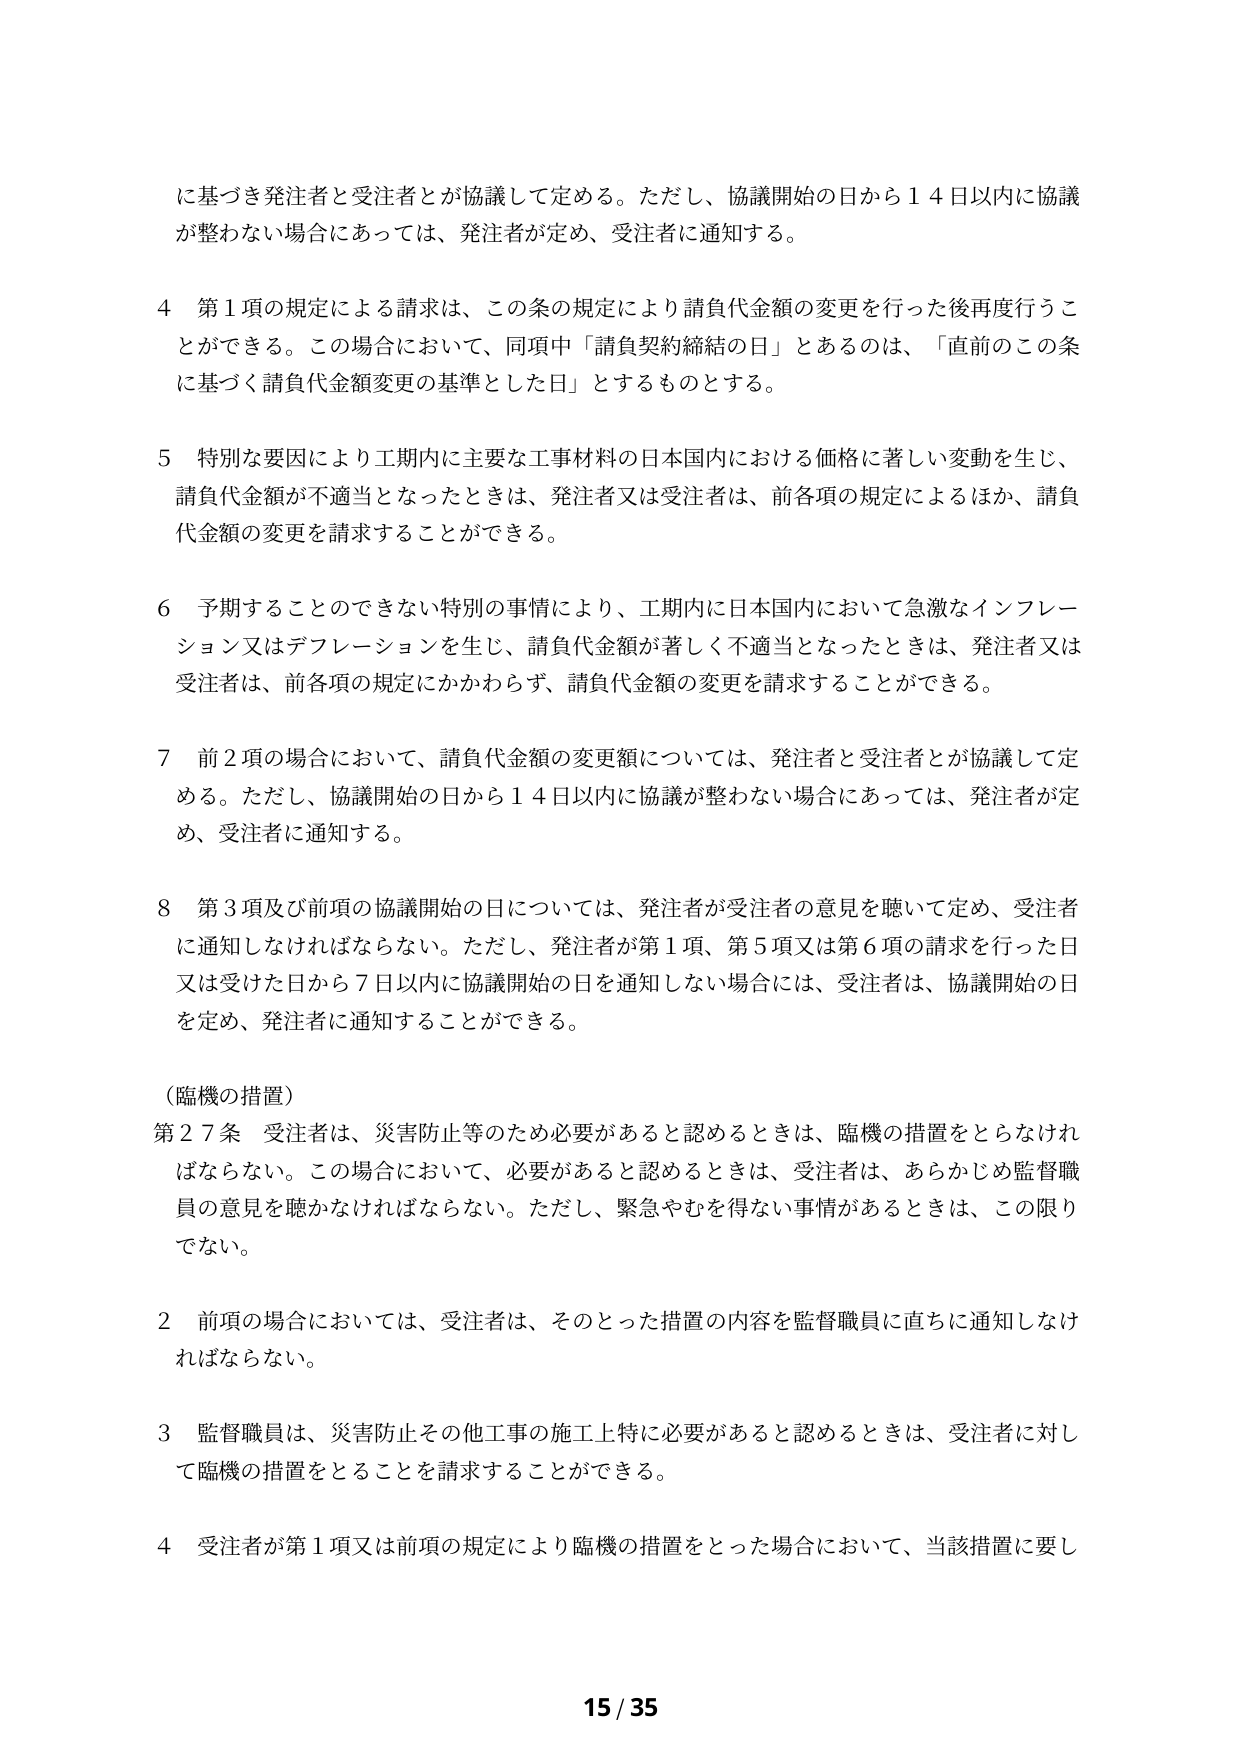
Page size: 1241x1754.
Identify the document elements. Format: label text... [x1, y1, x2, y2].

text ４ 第１項の規定による請求は、この条の規定により請負代金額の変更を行った後再度行うことができる。この場合において、同項中「請負契約締結の日」とあるのは、「直前のこの条に基づく請負代金額変更の基準とした日」とするものとする。 [153, 289, 1083, 401]
text ７ 前２項の場合において、請負代金額の変更額については、発注者と受注者とが協議して定める。ただし、協議開始の日から１４日以内に協議が整わない場合にあっては、発注者が定め、受注者に通知する。 [153, 739, 1083, 851]
text ３ 監督職員は、災害防止その他工事の施工上特に必要があると認めるときは、受注者に対して臨機の措置をとることを請求することができる。 [153, 1414, 1083, 1489]
text （臨機の措置） [153, 1076, 1083, 1114]
text ５ 特別な要因により工期内に主要な工事材料の日本国内における価格に著しい変動を生じ、請負代金額が不適当となったときは、発注者又は受注者は、前各項の規定によるほか、請負代金額の変更を請求することができる。 [153, 439, 1083, 551]
text 第２７条 受注者は、災害防止等のため必要があると認めるときは、臨機の措置をとらなければならない。この場合において、必要があると認めるときは、受注者は、あらかじめ監督職員の意見を聴かなければならない。ただし、緊急やむを得ない事情があるときは、この限りでない。 [153, 1114, 1083, 1264]
text ８ 第３項及び前項の協議開始の日については、発注者が受注者の意見を聴いて定め、受注者に通知しなければならない。ただし、発注者が第１項、第５項又は第６項の請求を行った日又は受けた日から７日以内に協議開始の日を通知しない場合には、受注者は、協議開始の日を定め、発注者に通知することができる。 [153, 889, 1083, 1039]
text ６ 予期することのできない特別の事情により、工期内に日本国内において急激なインフレーション又はデフレーションを生じ、請負代金額が著しく不適当となったときは、発注者又は受注者は、前各項の規定にかかわらず、請負代金額の変更を請求することができる。 [153, 589, 1083, 701]
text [153, 1526, 1083, 1564]
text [153, 176, 1083, 251]
text ２ 前項の場合においては、受注者は、そのとった措置の内容を監督職員に直ちに通知しなければならない。 [153, 1301, 1083, 1376]
